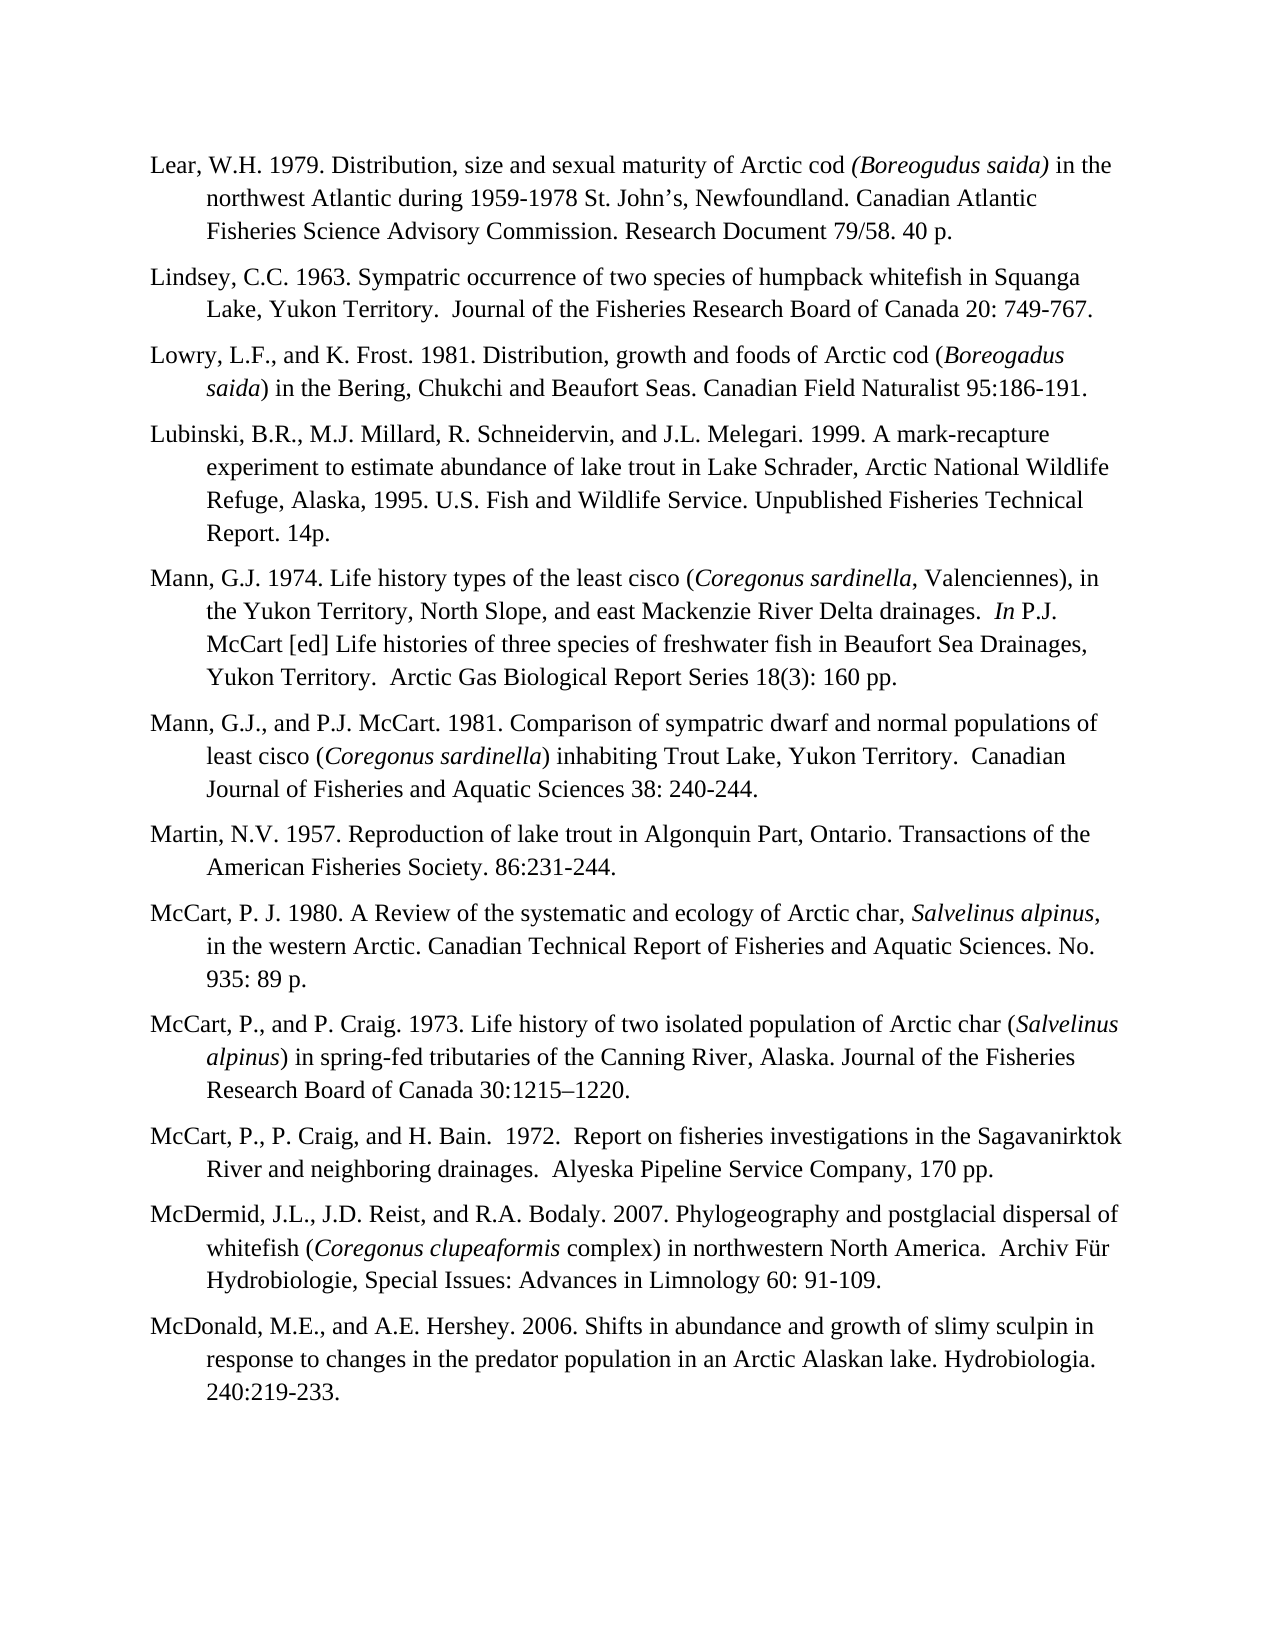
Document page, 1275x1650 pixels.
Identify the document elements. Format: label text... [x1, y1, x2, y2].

text Lowry, L.F., and K. Frost. 1981. Distribution, growth and foods of Arctic cod (Boreogadus saida) in the Bering, Chukchi and Beaufort Seas. Canadian Field Naturalist 95:186-191. [150, 340, 1125, 402]
text McCart, P. J. 1980. A Review of the systematic and ecology of Arctic char, Salvelinus alpinus, in the western Arctic. Canadian Technical Report of Fisheries and Aquatic Sciences. No. 935: 89 p. [150, 898, 1125, 993]
text Mann, G.J., and P.J. McCart. 1981. Comparison of sympatric dwarf and normal populations of least cisco (Coregonus sardinella) inhabiting Trout Lake, Yukon Territory. Canadian Journal of Fisheries and Aquatic Sciences 38: 240-244. [150, 708, 1125, 803]
text Martin, N.V. 1957. Reproduction of lake trout in Algonquin Part, Ontario. Transactions of the American Fisheries Society. 86:231-244. [150, 819, 1125, 881]
text McDermid, J.L., J.D. Reist, and R.A. Bodaly. 2007. Phylogeography and postglacial dispersal of whitefish (Coregonus clupeaformis complex) in northwestern North America. Archiv Für Hydrobiologie, Special Issues: Advances in Limnology 60: 91-109. [150, 1199, 1125, 1294]
text Lubinski, B.R., M.J. Millard, R. Schneidervin, and J.L. Melegari. 1999. A mark-recapture experiment to estimate abundance of lake trout in Lake Schrader, Arctic National Wildlife Refuge, Alaska, 1995. U.S. Fish and Wildlife Service. Unpublished Fisheries Technical Report. 14p. [150, 419, 1125, 546]
text McCart, P., and P. Craig. 1973. Life history of two isolated population of Arctic char (Salvelinus alpinus) in spring-fed tributaries of the Canning River, Alaska. Journal of the Fisheries Research Board of Canada 30:1215–1220. [150, 1009, 1125, 1104]
text McDonald, M.E., and A.E. Hershey. 2006. Shifts in abundance and growth of slimy sculpin in response to changes in the predator population in an Arctic Alaskan lake. Hydrobiologia. 240:219-233. [150, 1311, 1125, 1406]
text Lear, W.H. 1979. Distribution, size and sexual maturity of Arctic cod (Boreogudus saida) in the northwest Atlantic during 1959-1978 St. John’s, Newfoundland. Canadian Atlantic Fisheries Science Advisory Commission. Research Document 79/58. 40 p. [150, 150, 1125, 245]
text Mann, G.J. 1974. Life history types of the least cisco (Coregonus sardinella, Valenciennes), in the Yukon Territory, North Slope, and east Mackenzie River Delta drainages. In P.J. McCart [ed] Life histories of three species of freshwater fish in Beaufort Sea Drainages, Yukon Territory. Arctic Gas Biological Report Series 18(3): 160 pp. [150, 563, 1125, 691]
text Lindsey, C.C. 1963. Sympatric occurrence of two species of humpback whitefish in Squanga Lake, Yukon Territory. Journal of the Fisheries Research Board of Canada 20: 749-767. [150, 262, 1125, 323]
text McCart, P., P. Craig, and H. Bain. 1972. Report on fisheries investigations in the Sagavanirktok River and neighboring drainages. Alyeska Pipeline Service Company, 170 pp. [150, 1121, 1125, 1183]
